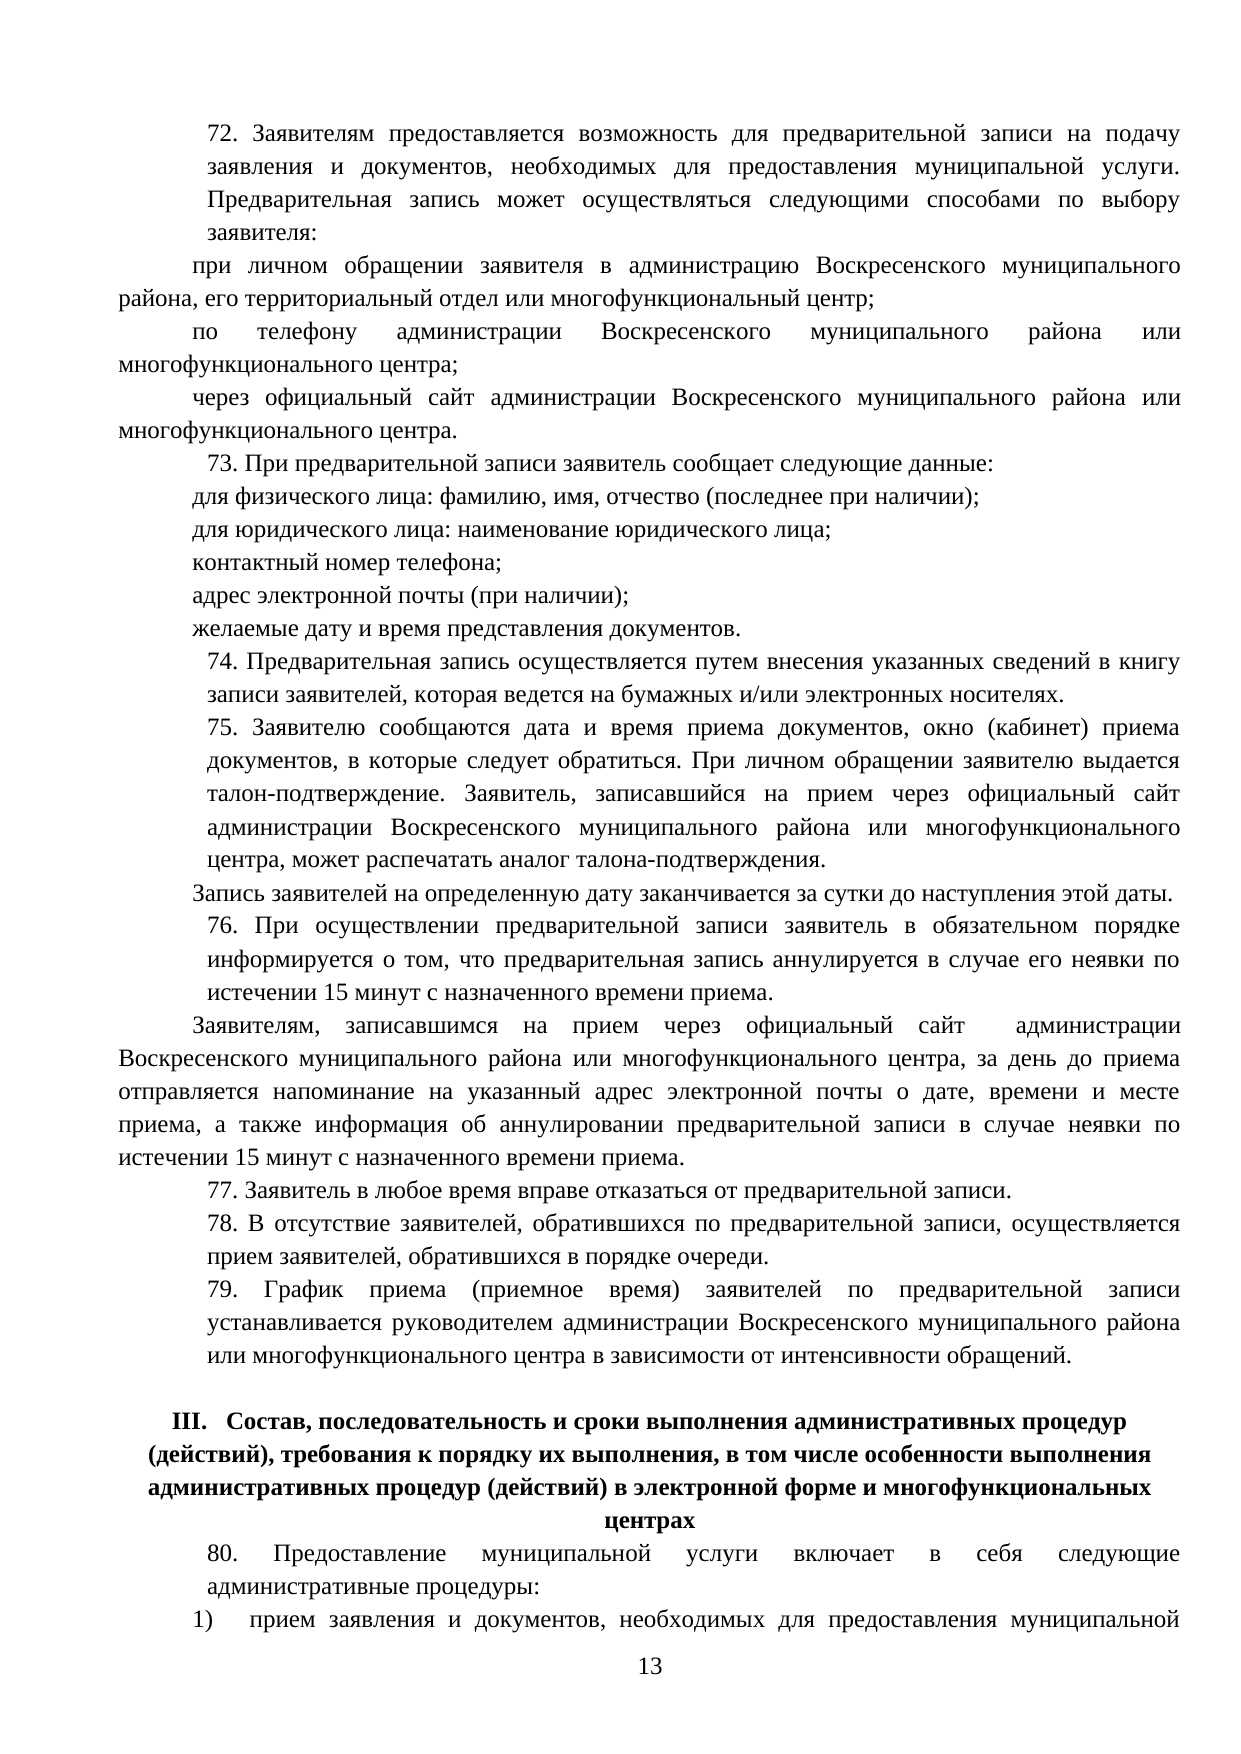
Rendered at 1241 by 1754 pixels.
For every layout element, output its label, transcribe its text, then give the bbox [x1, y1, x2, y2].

text адрес электронной почты (при наличии); [118, 580, 1181, 609]
text 75. Заявителю сообщаются дата и время приема документов, окно (кабинет) приема документов, в которые следует обратиться. При личном обращении заявителю выдается талон-подтверждение. Заявитель, записавшийся на прием через официальный сайт администрации Воскресенского муниципального района или многофункционального центра, может распечатать аналог талона-подтверждения. [207, 712, 1181, 873]
text через официальный сайт администрации Воскресенского муниципального района или многофункционального центра. [118, 382, 1181, 444]
text для юридического лица: наименование юридического лица; [118, 514, 1181, 543]
text 78. В отсутствие заявителей, обратившихся по предварительной записи, осуществляется прием заявителей, обратившихся в порядке очереди. [207, 1208, 1181, 1269]
text 79. График приема (приемное время) заявителей по предварительной записи устанавливается руководителем администрации Воскресенского муниципального района или многофункционального центра в зависимости от интенсивности обращений. [207, 1274, 1181, 1369]
text 76. При осуществлении предварительной записи заявитель в обязательном порядке информируется о том, что предварительная запись аннулируется в случае его неявки по истечении 15 минут с назначенного времени приема. [207, 911, 1181, 1005]
text 72. Заявителям предоставляется возможность для предварительной записи на подачу заявления и документов, необходимых для предоставления муниципальной услуги. Предварительная запись может осуществляться следующими способами по выбору заявителя: [207, 118, 1181, 246]
text 77. Заявитель в любое время вправе отказаться от предварительной записи. [207, 1175, 1181, 1203]
text 74. Предварительная запись осуществляется путем внесения указанных сведений в книгу записи заявителей, которая ведется на бумажных и/или электронных носителях. [207, 646, 1181, 708]
text при личном обращении заявителя в администрацию Воскресенского муниципального района, его территориальный отдел или многофункциональный центр; [118, 250, 1181, 312]
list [118, 1604, 1181, 1633]
text для физического лица: фамилию, имя, отчество (последнее при наличии); [118, 481, 1181, 510]
text III. Состав, последовательность и сроки выполнения административных процедур (действий), требования к порядку их выполнения, в том числе особенности выполнения административных процедур (действий) в электронной форме и многофункциональных центрах [118, 1406, 1181, 1534]
text 73. При предварительной записи заявитель сообщает следующие данные: [207, 448, 1181, 477]
text желаемые дату и время представления документов. [118, 613, 1181, 642]
text Запись заявителей на определенную дату заканчивается за сутки до наступления этой даты. [118, 878, 1181, 906]
text по телефону администрации Воскресенского муниципального района или многофункционального центра; [118, 316, 1181, 378]
text контактный номер телефона; [118, 547, 1181, 576]
text Заявителям, записавшимся на прием через официальный сайт администрации Воскресенского муниципального района или многофункционального центра, за день до приема отправляется напоминание на указанный адрес электронной почты о дате, времени и месте приема, а также информация об аннулировании предварительной записи в случае неявки по истечении 15 минут с назначенного времени приема. [118, 1010, 1181, 1171]
text 80. Предоставление муниципальной услуги включает в себя следующие административные процедуры: [207, 1538, 1181, 1600]
